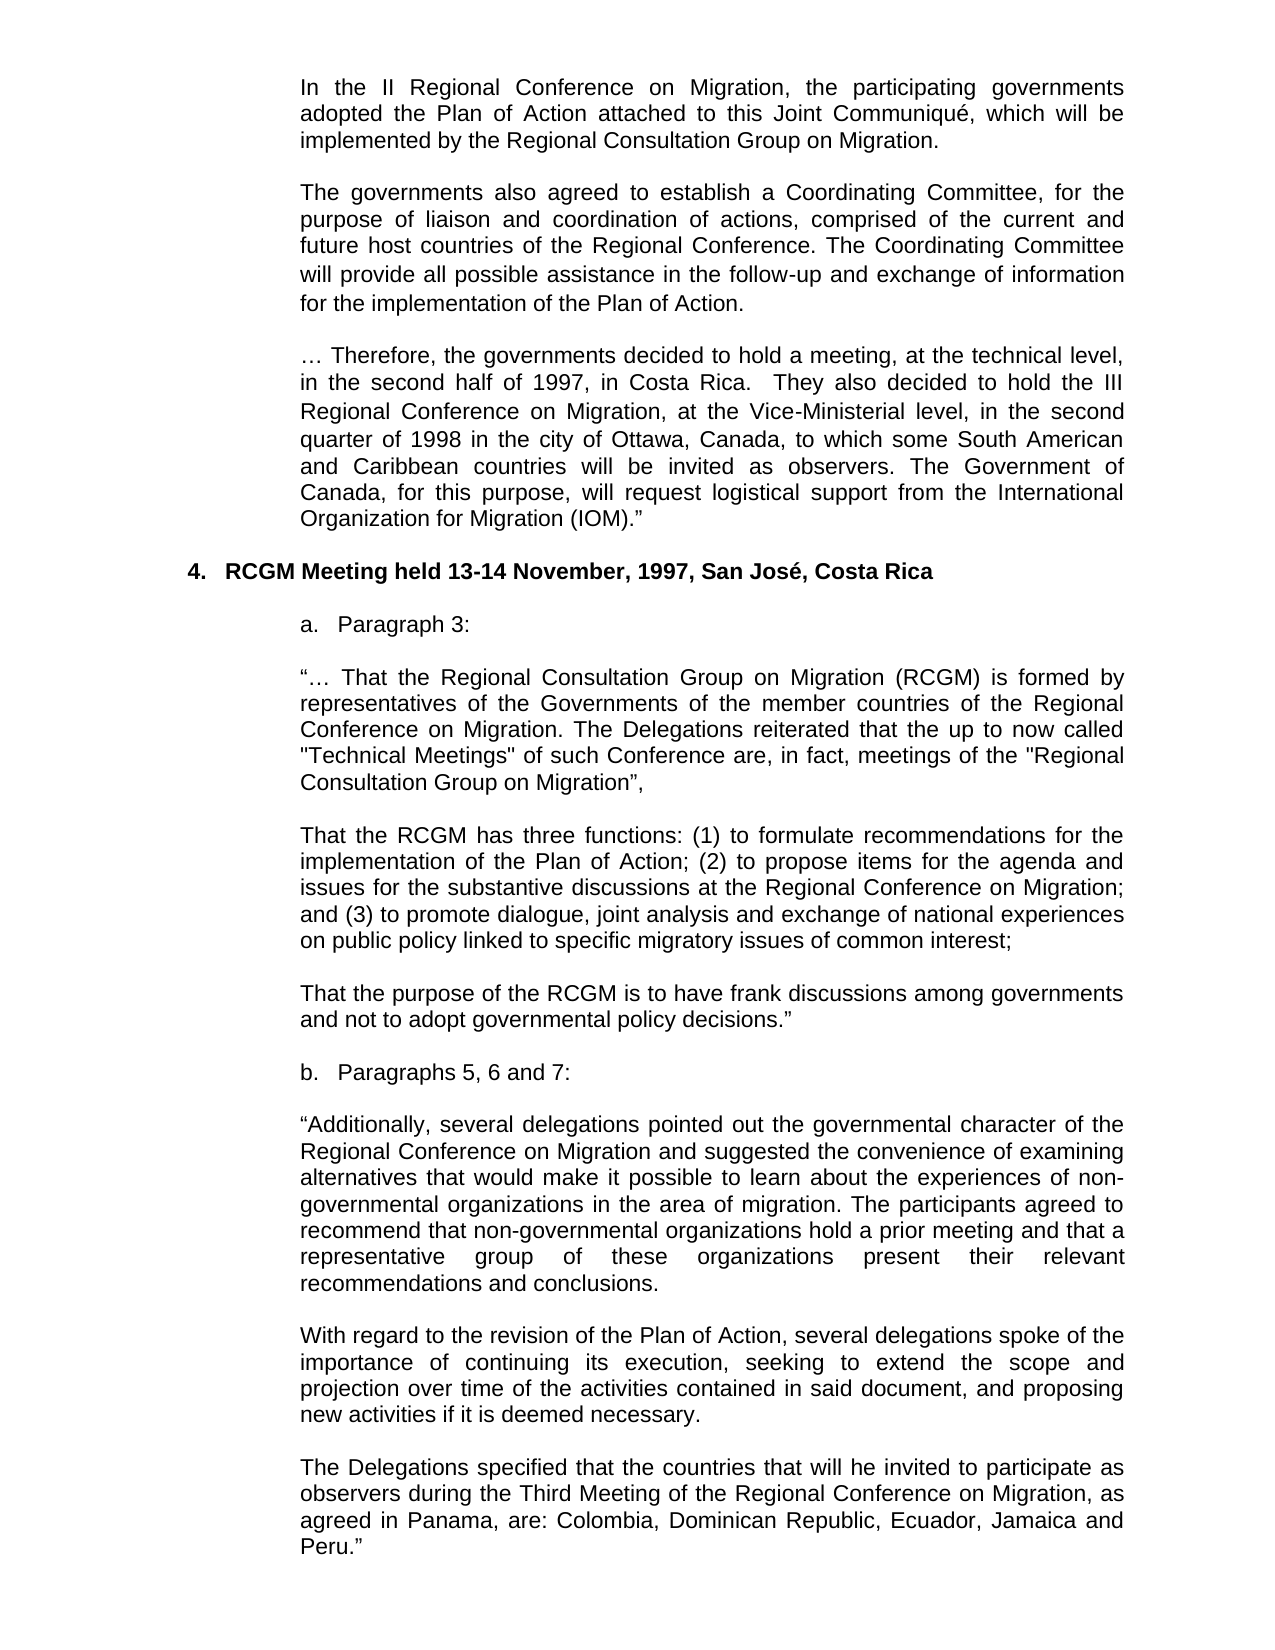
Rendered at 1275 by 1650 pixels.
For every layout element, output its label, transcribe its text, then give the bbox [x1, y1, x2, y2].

text The Delegations specified that the countries that will he invited to participate as observers during the Third Meeting of the Regional Conference on Migration, as agreed in Panama, are: Colombia, Dominican Republic, Ecuador, Jamaica and Peru.” [300, 1454, 1125, 1559]
text “… That the Regional Consultation Group on Migration (RCGM) is formed by representatives of the Governments of the member countries of the Regional Conference on Migration. The Delegations reiterated that the up to now called "Technical Meetings" of such Conference are, in fact, meetings of the "Regional Consultation Group on Migration”, [300, 663, 1125, 795]
text “Additionally, several delegations pointed out the governmental character of the Regional Conference on Migration and suggested the convenience of examining alternatives that would make it possible to learn about the experiences of non- governmental organizations in the area of migration. The participants agreed to recommend that non-governmental organizations hold a prior meeting and that a representative group of these organizations present their relevant recommendations and conclusions. [300, 1111, 1125, 1296]
text … Therefore, the governments decided to hold a meeting, at the technical level, in the second half of 1997, in Costa Rica. They also decided to hold the III Regional Conference on Migration, at the Vice‑Ministerial level, in the second quarter of 1998 in the city of Ottawa, Canada, to which some South American and Caribbean countries will be invited as observers. The Government of Canada, for this purpose, will request logistical support from the International Organization for Migration (IOM).” [300, 342, 1125, 532]
list Paragraph 3: [300, 611, 1125, 637]
list Paragraphs 5, 6 and 7: [300, 1059, 1125, 1085]
list RCGM Meeting held 13-14 November, 1997, San José, Costa Rica [187, 558, 1125, 584]
text That the RCGM has three functions: (1) to formulate recommendations for the implementation of the Plan of Action; (2) to propose items for the agenda and issues for the substantive discussions at the Regional Conference on Migration; and (3) to promote dialogue, joint analysis and exchange of national experiences on public policy linked to specific migratory issues of common interest; [300, 822, 1125, 953]
text That the purpose of the RCGM is to have frank discussions among governments and not to adopt governmental policy decisions.” [300, 980, 1125, 1032]
text The governments also agreed to establish a Coordinating Committee, for the purpose of liaison and coordination of actions, comprised of the current and future host countries of the Regional Conference. The Coordinating Committee will provide all possible assistance in the follow‑up and exchange of information for the implementation of the Plan of Action. [300, 179, 1125, 316]
text With regard to the revision of the Plan of Action, several delegations spoke of the importance of continuing its execution, seeking to extend the scope and projection over time of the activities contained in said document, and proposing new activities if it is deemed necessary. [300, 1322, 1125, 1428]
text In the II Regional Conference on Migration, the participating governments adopted the Plan of Action attached to this Joint Communiqué, which will be implemented by the Regional Consultation Group on Migration. [300, 74, 1125, 153]
